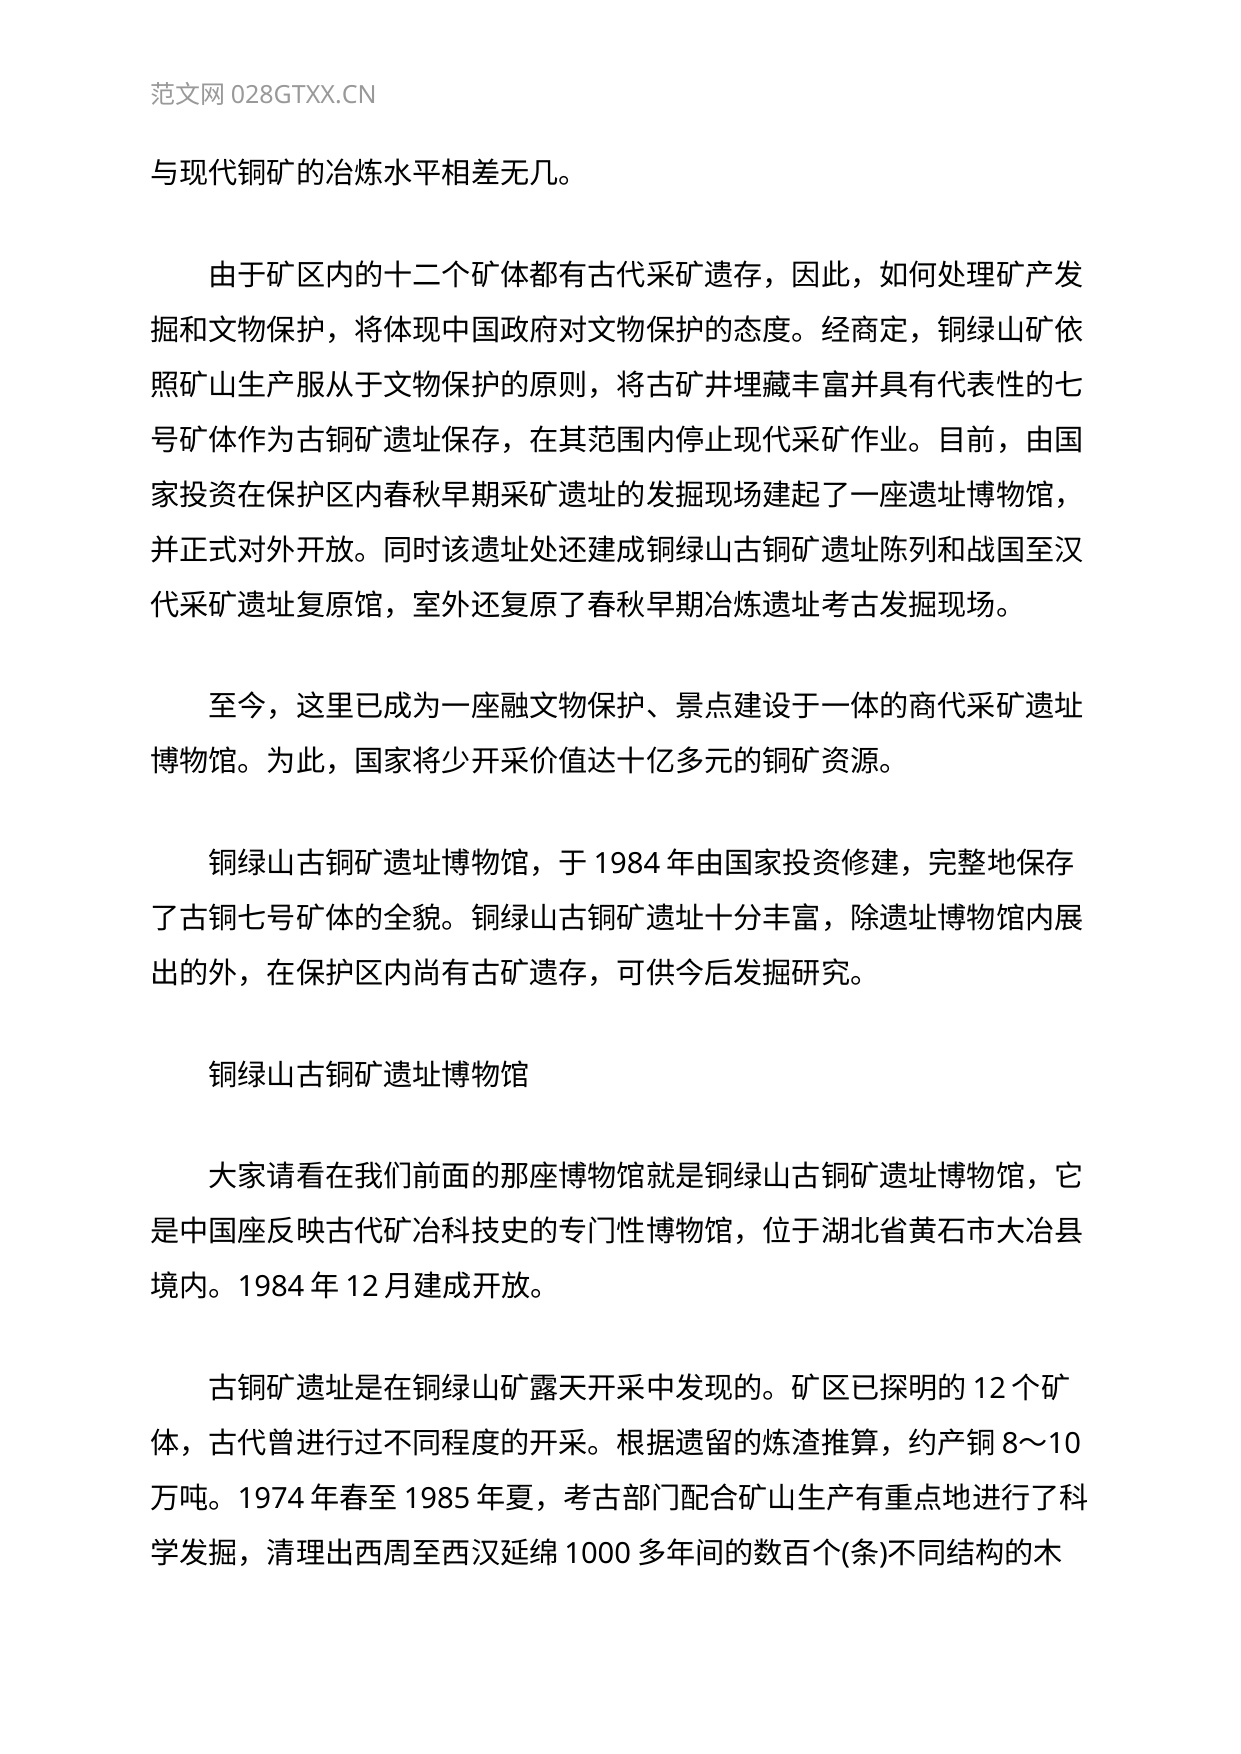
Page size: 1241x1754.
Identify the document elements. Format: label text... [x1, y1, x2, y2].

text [150, 1365, 1090, 1572]
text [150, 150, 1090, 192]
text 由于矿区内的十二个矿体都有古代采矿遗存，因此，如何处理矿产发掘和文物保护，将体现中国政府对文物保护的态度。经商定，铜绿山矿依照矿山生产服从于文物保护的原则，将古矿井埋藏丰富并具有代表性的七号矿体作为古铜矿遗址保存，在其范围内停止现代采矿作业。目前，由国家投资在保护区内春秋早期采矿遗址的发掘现场建起了一座遗址博物馆，并正式对外开放。同时该遗址处还建成铜绿山古铜矿遗址陈列和战国至汉代采矿遗址复原馆，室外还复原了春秋早期冶炼遗址考古发掘现场。 [150, 252, 1090, 623]
text 铜绿山古铜矿遗址博物馆，于1984年由国家投资修建，完整地保存了古铜七号矿体的全貌。铜绿山古铜矿遗址十分丰富，除遗址博物馆内展出的外，在保护区内尚有古矿遗存，可供今后发掘研究。 [150, 839, 1090, 992]
text 铜绿山古铜矿遗址博物馆 [150, 1051, 1090, 1093]
text 至今，这里已成为一座融文物保护、景点建设于一体的商代采矿遗址博物馆。为此，国家将少开采价值达十亿多元的铜矿资源。 [150, 683, 1090, 780]
text 大家请看在我们前面的那座博物馆就是铜绿山古铜矿遗址博物馆，它是中国座反映古代矿冶科技史的专门性博物馆，位于湖北省黄石市大冶县境内。1984年12月建成开放。 [150, 1153, 1090, 1305]
